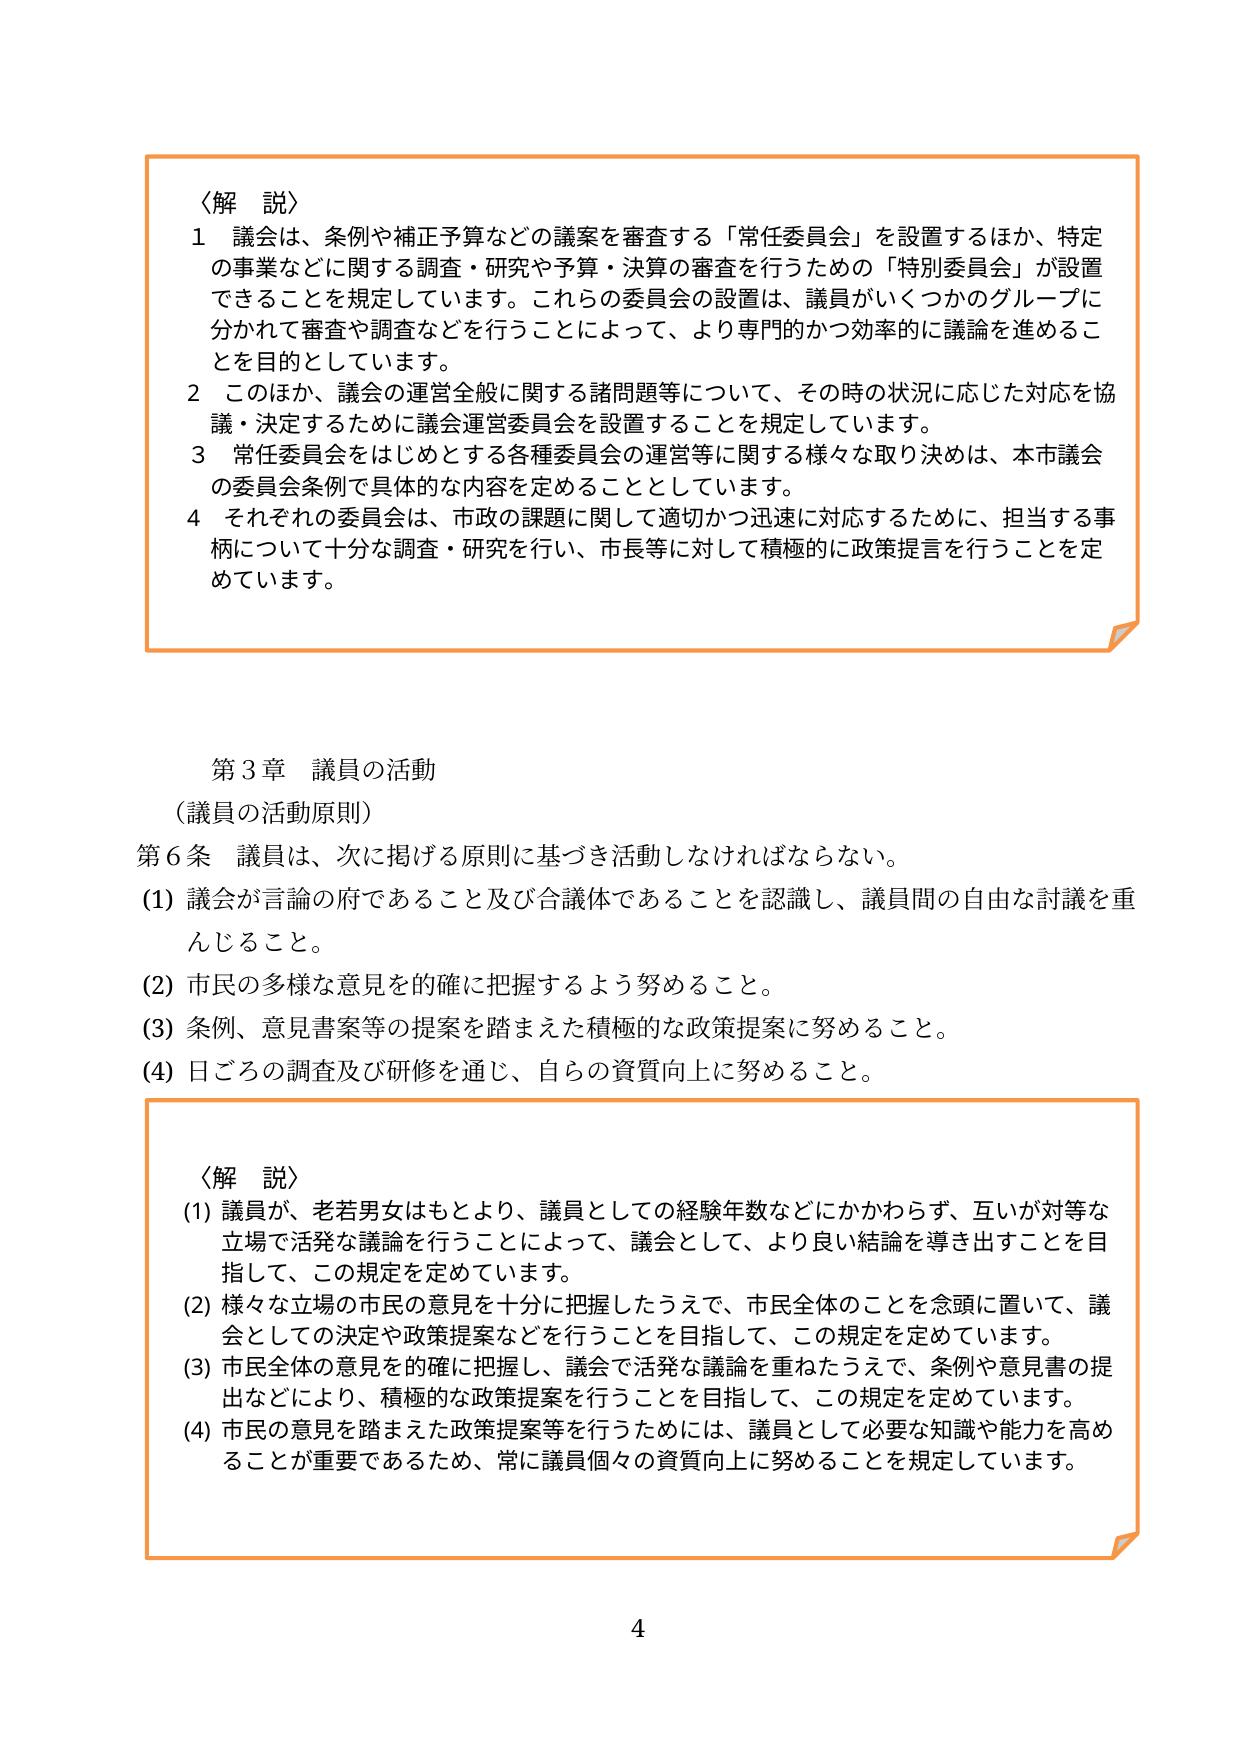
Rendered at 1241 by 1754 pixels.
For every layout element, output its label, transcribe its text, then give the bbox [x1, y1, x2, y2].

text （議員の活動原則） [136, 790, 1140, 833]
text (2) 市民の多様な意見を的確に把握するよう努めること。 [136, 962, 1140, 1005]
text (4) 日ごろの調査及び研修を通じ、自らの資質向上に努めること。 [136, 1048, 1140, 1091]
text 第６条 議員は、次に掲げる原則に基づき活動しなければならない。 [136, 833, 1140, 876]
text (1) 議会が言論の府であること及び合議体であることを認識し、議員間の自由な討議を重んじること。 [136, 876, 1140, 962]
text (3) 条例、意見書案等の提案を踏まえた積極的な政策提案に努めること。 [136, 1005, 1140, 1048]
text 第３章 議員の活動 [136, 747, 1140, 790]
